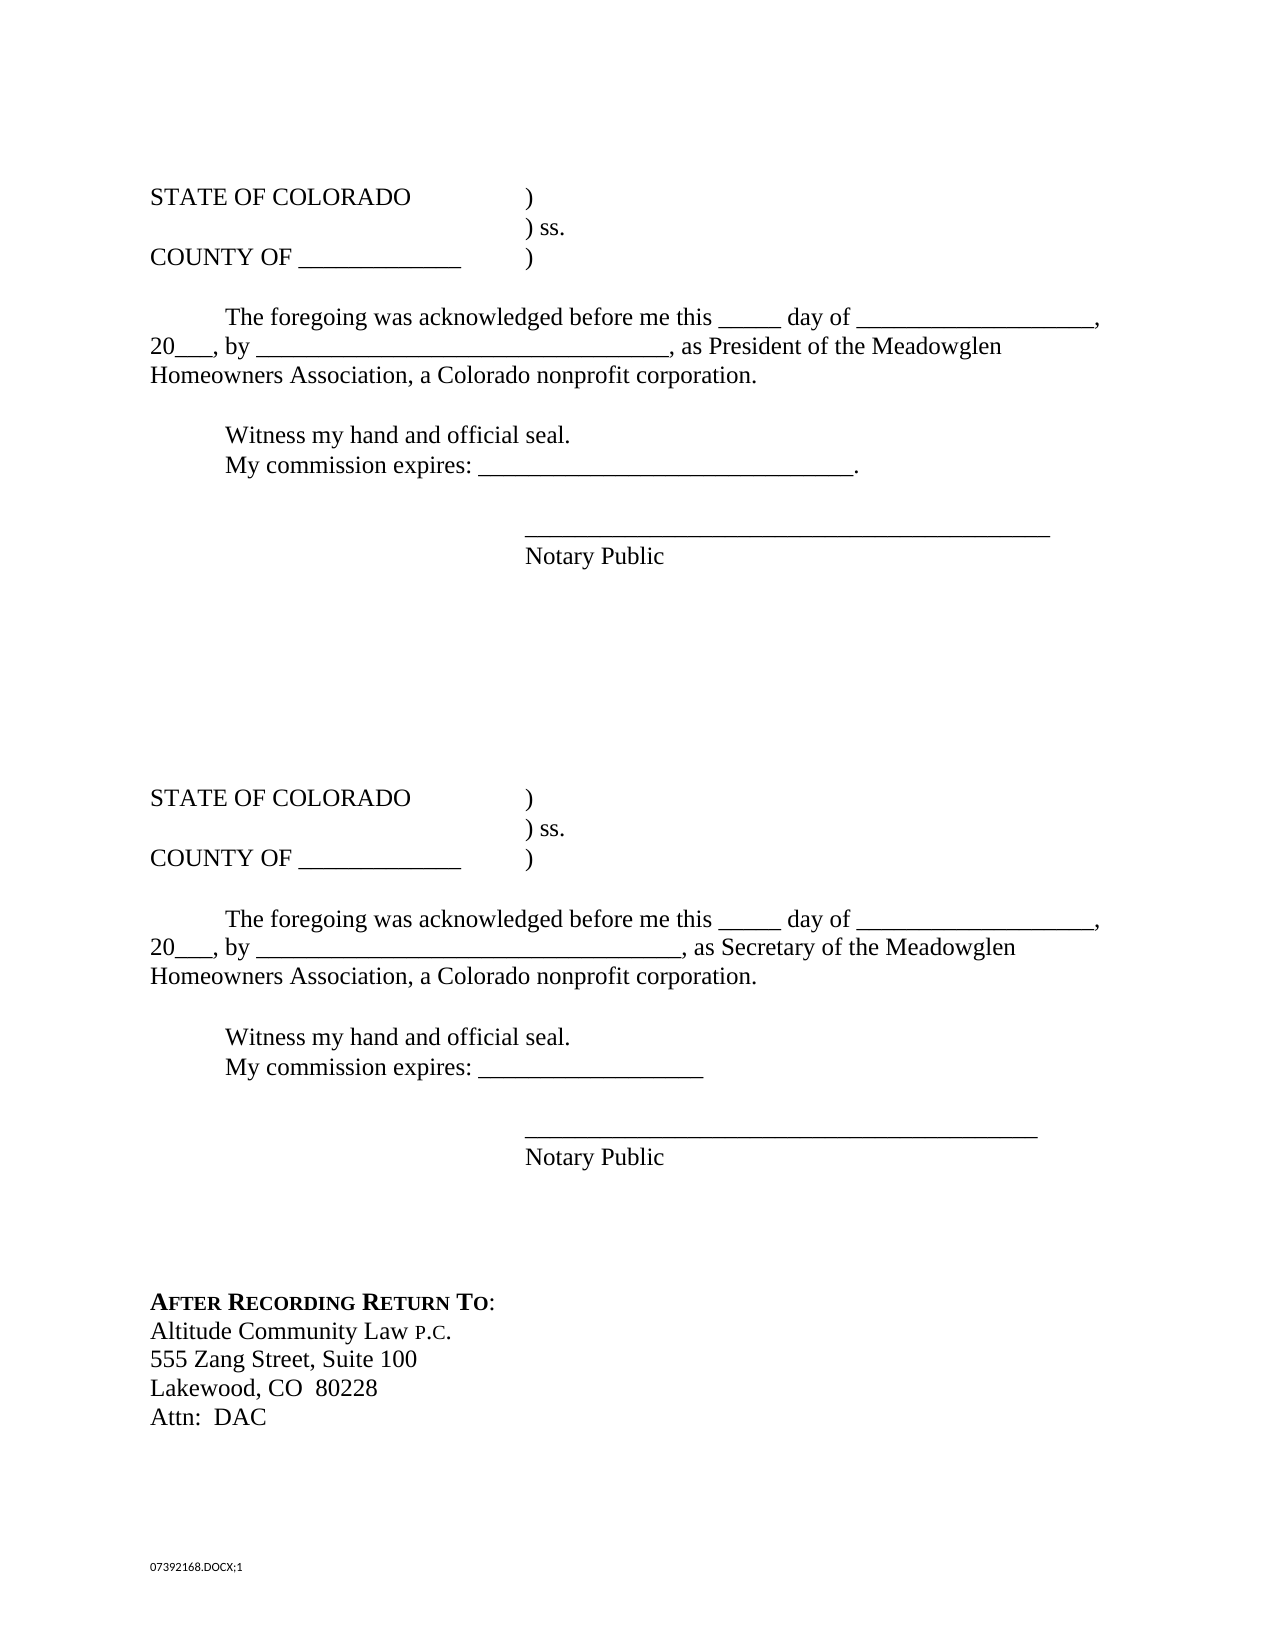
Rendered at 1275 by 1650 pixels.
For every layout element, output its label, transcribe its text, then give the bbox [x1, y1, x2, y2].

text The foregoing was acknowledged before me this _____ day of ___________________, 20___, by __________________________________, as Secretary of the Meadowglen Homeowners Association, a Colorado nonprofit corporation. [150, 904, 1125, 990]
text _________________________________________ [150, 1112, 1125, 1141]
text __________________________________________ [150, 511, 1125, 540]
text My commission expires: __________________ [150, 1052, 1125, 1081]
text My commission expires: ______________________________. [150, 451, 1125, 479]
text Witness my hand and official seal. [150, 1022, 1125, 1050]
text COUNTY OF _____________ ) [150, 242, 1125, 271]
text STATE OF COLORADO ) [150, 182, 1125, 210]
text After Recording Return To: [150, 1287, 1125, 1316]
text ) ss. [150, 212, 1125, 241]
text COUNTY OF _____________ ) [150, 843, 1125, 872]
text Notary Public [150, 541, 1125, 570]
text Attn: DAC [150, 1402, 1125, 1431]
text Lakewood, CO 80228 [150, 1373, 1125, 1402]
text STATE OF COLORADO ) [150, 783, 1125, 812]
text Witness my hand and official seal. [150, 420, 1125, 449]
text The foregoing was acknowledged before me this _____ day of ___________________, 20___, by _________________________________, as President of the Meadowglen Homeowners Association, a Colorado nonprofit corporation. [150, 302, 1125, 389]
text 555 Zang Street, Suite 100 [150, 1344, 1125, 1373]
text Altitude Community Law p.c. [150, 1316, 1125, 1344]
text ) ss. [150, 813, 1125, 842]
text Notary Public [150, 1142, 1125, 1171]
